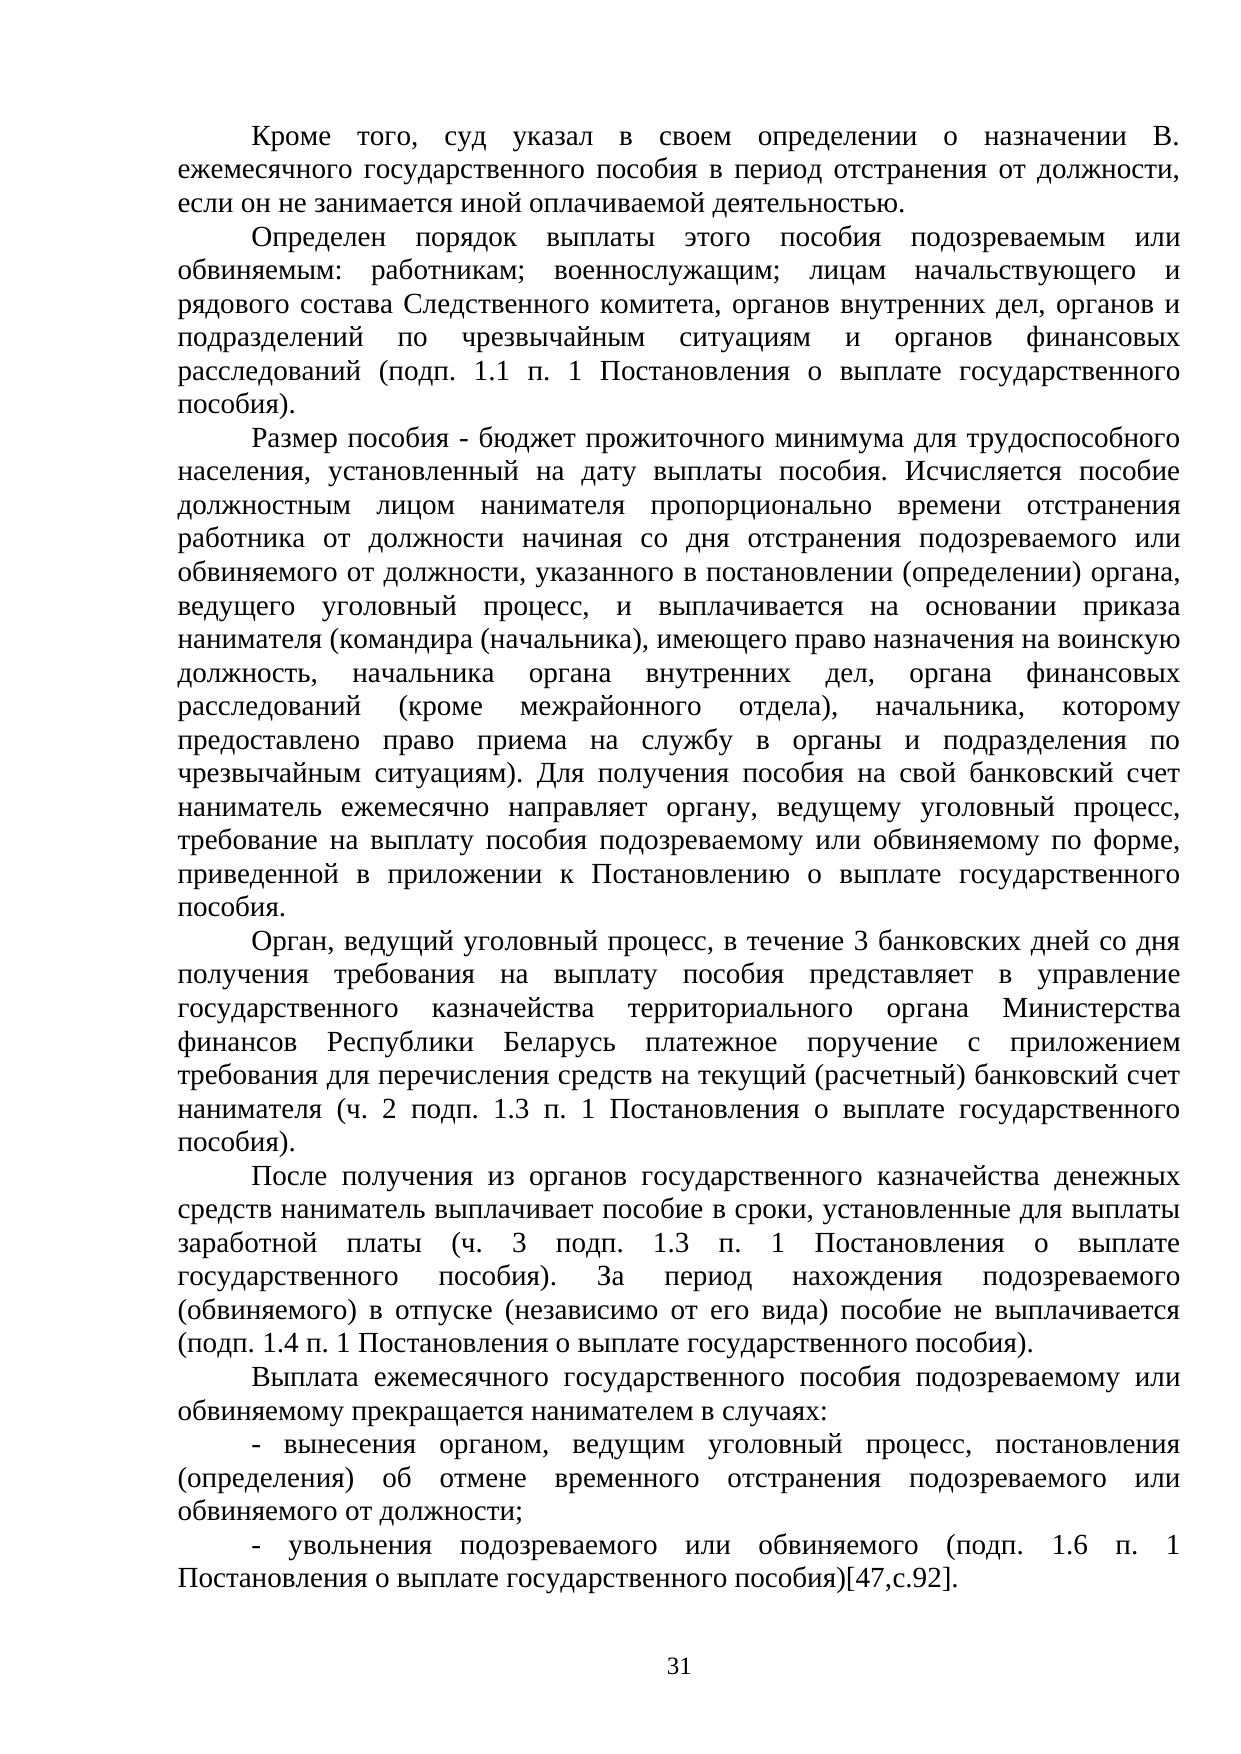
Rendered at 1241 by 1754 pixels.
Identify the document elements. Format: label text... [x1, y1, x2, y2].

text Выплата ежемесячного государственного пособия подозреваемому или обвиняемому прекращается нанимателем в случаях: [177, 1359, 1181, 1426]
text Кроме того, суд указал в своем определении о назначении В. ежемесячного государственного пособия в период отстранения от должности, если он не занимается иной оплачиваемой деятельностью. [177, 118, 1181, 219]
text - увольнения подозреваемого или обвиняемого (подп. 1.6 п. 1 Постановления о выплате государственного пособия)[47,c.92]. [177, 1527, 1181, 1594]
text Орган, ведущий уголовный процесс, в течение 3 банковских дней со дня получения требования на выплату пособия представляет в управление государственного казначейства территориального органа Министерства финансов Республики Беларусь платежное поручение с приложением требования для перечисления средств на текущий (расчетный) банковский счет нанимателя (ч. 2 подп. 1.3 п. 1 Постановления о выплате государственного пособия). [177, 923, 1181, 1158]
text - вынесения органом, ведущим уголовный процесс, постановления (определения) об отмене временного отстранения подозреваемого или обвиняемого от должности; [177, 1426, 1181, 1527]
text Размер пособия - бюджет прожиточного минимума для трудоспособного населения, установленный на дату выплаты пособия. Исчисляется пособие должностным лицом нанимателя пропорционально времени отстранения работника от должности начиная со дня отстранения подозреваемого или обвиняемого от должности, указанного в постановлении (определении) органа, ведущего уголовный процесс, и выплачивается на основании приказа нанимателя (командира (начальника), имеющего право назначения на воинскую должность, начальника органа внутренних дел, органа финансовых расследований (кроме межрайонного отдела), начальника, которому предоставлено право приема на службу в органы и подразделения по чрезвычайным ситуациям). Для получения пособия на свой банковский счет наниматель ежемесячно направляет органу, ведущему уголовный процесс, требование на выплату пособия подозреваемому или обвиняемому по форме, приведенной в приложении к Постановлению о выплате государственного пособия. [177, 420, 1181, 923]
text Определен порядок выплаты этого пособия подозреваемым или обвиняемым: работникам; военнослужащим; лицам начальствующего и рядового состава Следственного комитета, органов внутренних дел, органов и подразделений по чрезвычайным ситуациям и органов финансовых расследований (подп. 1.1 п. 1 Постановления о выплате государственного пособия). [177, 219, 1181, 420]
text После получения из органов государственного казначейства денежных средств наниматель выплачивает пособие в сроки, установленные для выплаты заработной платы (ч. 3 подп. 1.3 п. 1 Постановления о выплате государственного пособия). За период нахождения подозреваемого (обвиняемого) в отпуске (независимо от его вида) пособие не выплачивается (подп. 1.4 п. 1 Постановления о выплате государственного пособия). [177, 1158, 1181, 1359]
